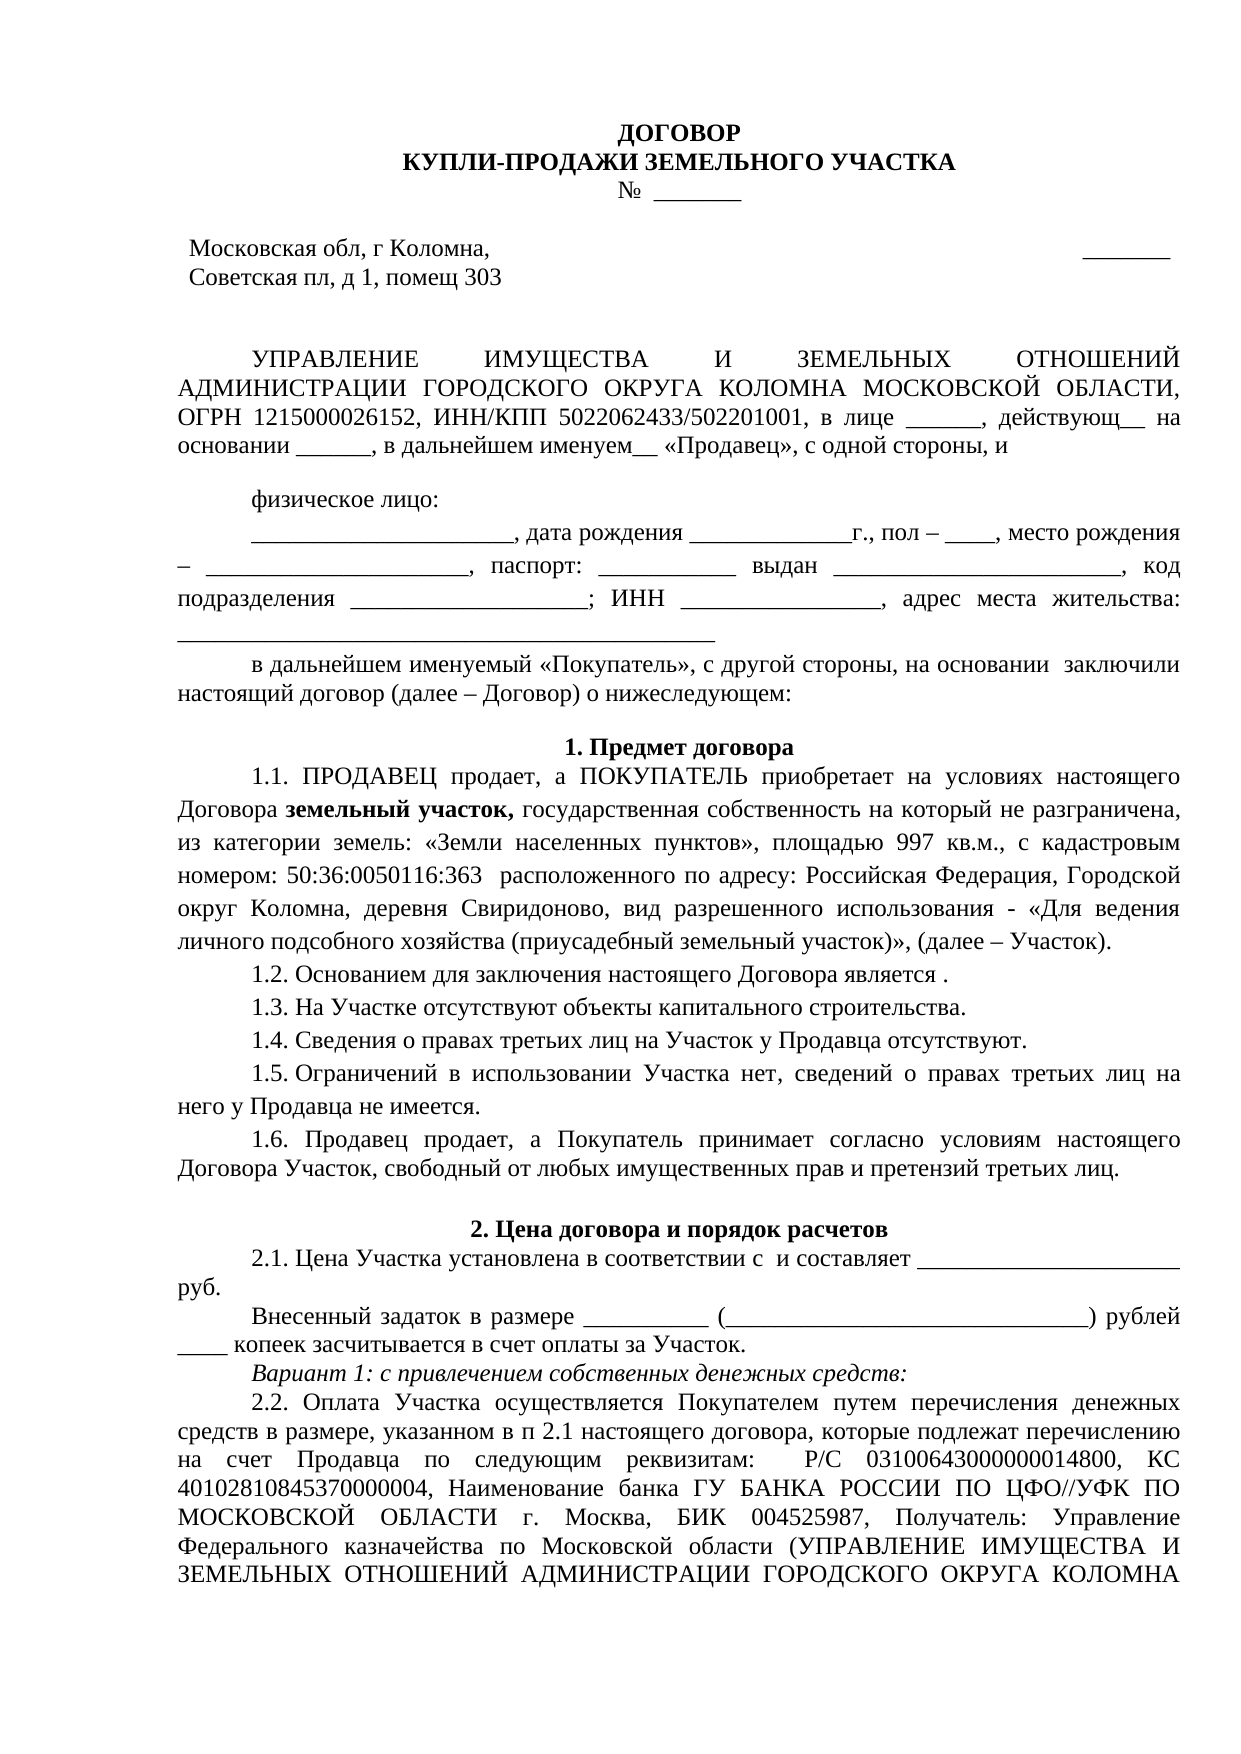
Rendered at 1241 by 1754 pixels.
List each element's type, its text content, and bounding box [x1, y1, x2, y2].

text 1.6. Продавец продает, а Покупатель принимает согласно условиям настоящего Договора Участок, свободный от любых имущественных прав и претензий третьих лиц. [177, 1124, 1181, 1181]
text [177, 1387, 1181, 1588]
text Вариант 1: с привлечением собственных денежных средств: [177, 1358, 1181, 1387]
text 1. Предмет договора [177, 732, 1181, 761]
text 1.5. Ограничений в использовании Участка нет, сведений о правах третьих лиц на него у Продавца не имеется. [177, 1058, 1181, 1120]
text физическое лицо: [177, 484, 1181, 513]
text Внесенный задаток в размере __________ (_____________________________) рублей ____ копеек засчитывается в счет оплаты за Участок. [177, 1301, 1181, 1358]
text в дальнейшем именуемый «Покупатель», с другой стороны, на основании заключили настоящий договор (далее – Договор) о нижеследующем: [177, 649, 1181, 707]
text 1.3. На Участке отсутствуют объекты капитального строительства. [177, 992, 1181, 1021]
text № _______ [177, 176, 1181, 204]
text УПРАВЛЕНИЕ ИМУЩЕСТВА И ЗЕМЕЛЬНЫХ ОТНОШЕНИЙ АДМИНИСТРАЦИИ ГОРОДСКОГО ОКРУГА КОЛОМНА МОСКОВСКОЙ ОБЛАСТИ, ОГРН 1215000026152, ИНН/КПП 5022062433/502201001, в лице ______, действующ__ на основании ______, в дальнейшем именуем__ «Продавец», с одной стороны, и [177, 344, 1181, 459]
text _____________________, дата рождения _____________г., пол – ____, место рождения – _____________________, паспорт: ___________ выдан _______________________, код подразделения ___________________; ИНН ________________, адрес места жительства: ___________________________________________ [177, 517, 1181, 645]
text 1.1. ПРОДАВЕЦ продает, а ПОКУПАТЕЛЬ приобретает на условиях настоящего Договора земельный участок, государственная собственность на который не разграничена, из категории земель: «Земли населенных пунктов», площадью 997 кв.м., с кадастровым номером: 50:36:0050116:363 расположенного по адресу: Российская Федерация, Городской округ Коломна, деревня Свиридоново, вид разрешенного использования - «Для ведения личного подсобного хозяйства (приусадебный земельный участок)», (далее – Участок). [177, 761, 1181, 954]
text 2.1. Цена Участка установлена в соответствии с и составляет _____________________ руб. [177, 1243, 1181, 1301]
text 2. Цена договора и порядок расчетов [177, 1214, 1181, 1243]
text ДОГОВОР [177, 118, 1181, 147]
text 1.4. Сведения о правах третьих лиц на Участок у Продавца отсутствуют. [177, 1025, 1181, 1054]
table_header Московская обл, г Коломна, Советская пл, д 1, помещ 303 [177, 233, 605, 291]
table_header _______ [605, 233, 1181, 291]
text 1.2. Основанием для заключения настоящего Договора является . [177, 959, 1181, 988]
text КУПЛИ-ПРОДАЖИ ЗЕМЕЛЬНОГО УЧАСТКА [177, 147, 1181, 176]
